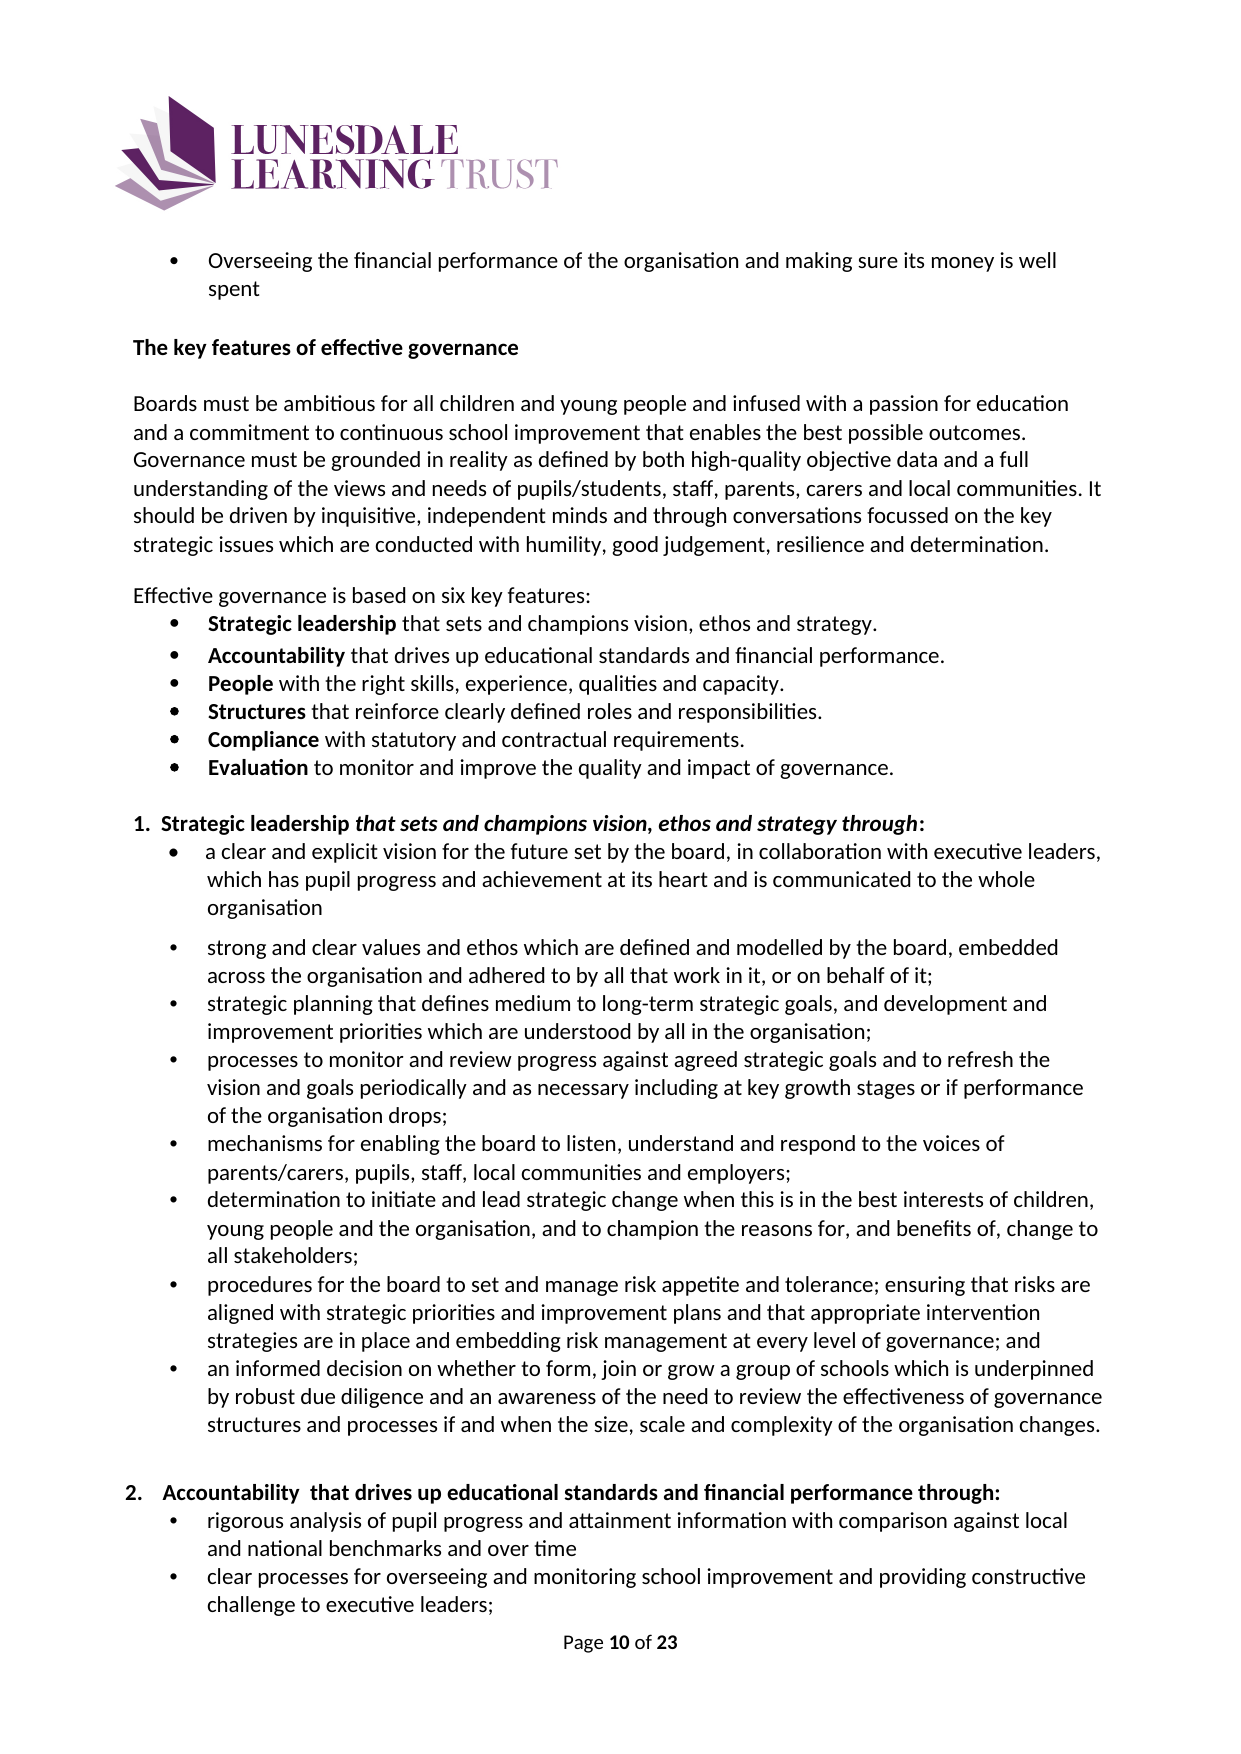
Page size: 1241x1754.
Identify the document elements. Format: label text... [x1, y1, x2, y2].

text 1. Strategic leadership that sets and champions vision, ethos and strategy through: [133, 809, 1107, 837]
list procedures for the board to set and manage risk appetite and tolerance; ensuring that risks are aligned with strategic priorities and improvement plans and that appropriate intervention strategies are in place and embedding risk management at every level of governance; and [169, 1270, 1107, 1354]
list strong and clear values and ethos which are defined and modelled by the board, embedded across the organisation and adhered to by all that work in it, or on behalf of it; [169, 933, 1107, 989]
list determination to initiate and lead strategic change when this is in the best interests of children, young people and the organisation, and to champion the reasons for, and benefits of, change to all stakeholders; [169, 1186, 1107, 1270]
picture [80, 61, 607, 262]
text The key features of effective governance [133, 333, 1107, 362]
list an informed decision on whether to form, join or grow a group of schools which is underpinned by robust due diligence and an awareness of the need to review the effectiveness of governance structures and processes if and when the size, scale and complexity of the organisation changes. [169, 1354, 1107, 1438]
list Overseeing the financial performance of the organisation and making sure its money is well spent [170, 246, 1107, 302]
list Strategic leadership that sets and champions vision, ethos and strategy. [170, 609, 1107, 637]
list mechanisms for enabling the board to listen, understand and respond to the voices of parents/carers, pupils, staff, local communities and employers; [169, 1129, 1107, 1186]
list Structures that reinforce clearly defined roles and responsibilities. [170, 697, 1107, 725]
text Boards must be ambitious for all children and young people and infused with a passion for education and a commitment to continuous school improvement that enables the best possible outcomes. Governance must be grounded in reality as defined by both high-quality objective data and a full understanding of the views and needs of pupils/students, staff, parents, carers and local communities. It should be driven by inquisitive, independent minds and through conversations focussed on the key strategic issues which are conducted with humility, good judgement, resilience and determination. [133, 362, 1107, 558]
list strategic planning that defines medium to long-term strategic goals, and development and improvement priorities which are understood by all in the organisation; [169, 989, 1107, 1046]
list Evaluation to monitor and improve the quality and impact of governance. [170, 753, 1107, 781]
list processes to monitor and review progress against agreed strategic goals and to refresh the vision and goals periodically and as necessary including at key growth stages or if performance of the organisation drops; [169, 1046, 1107, 1129]
list rigorous analysis of pupil progress and attainment information with comparison against local and national benchmarks and over time [169, 1506, 1107, 1562]
list Accountability that drives up educational standards and financial performance. [170, 641, 1107, 669]
text • a clear and explicit vision for the future set by the board, in collaboration with executive leaders, which has pupil progress and achievement at its heart and is communicated to the whole organisation [162, 837, 1107, 921]
list Accountability that drives up educational standards and financial performance through: [125, 1478, 1107, 1506]
list clear processes for overseeing and monitoring school improvement and providing constructive challenge to executive leaders; [169, 1562, 1107, 1618]
list People with the right skills, experience, qualities and capacity. [170, 669, 1107, 697]
text Effective governance is based on six key features: [133, 581, 1107, 609]
list Compliance with statutory and contractual requirements. [170, 725, 1107, 753]
